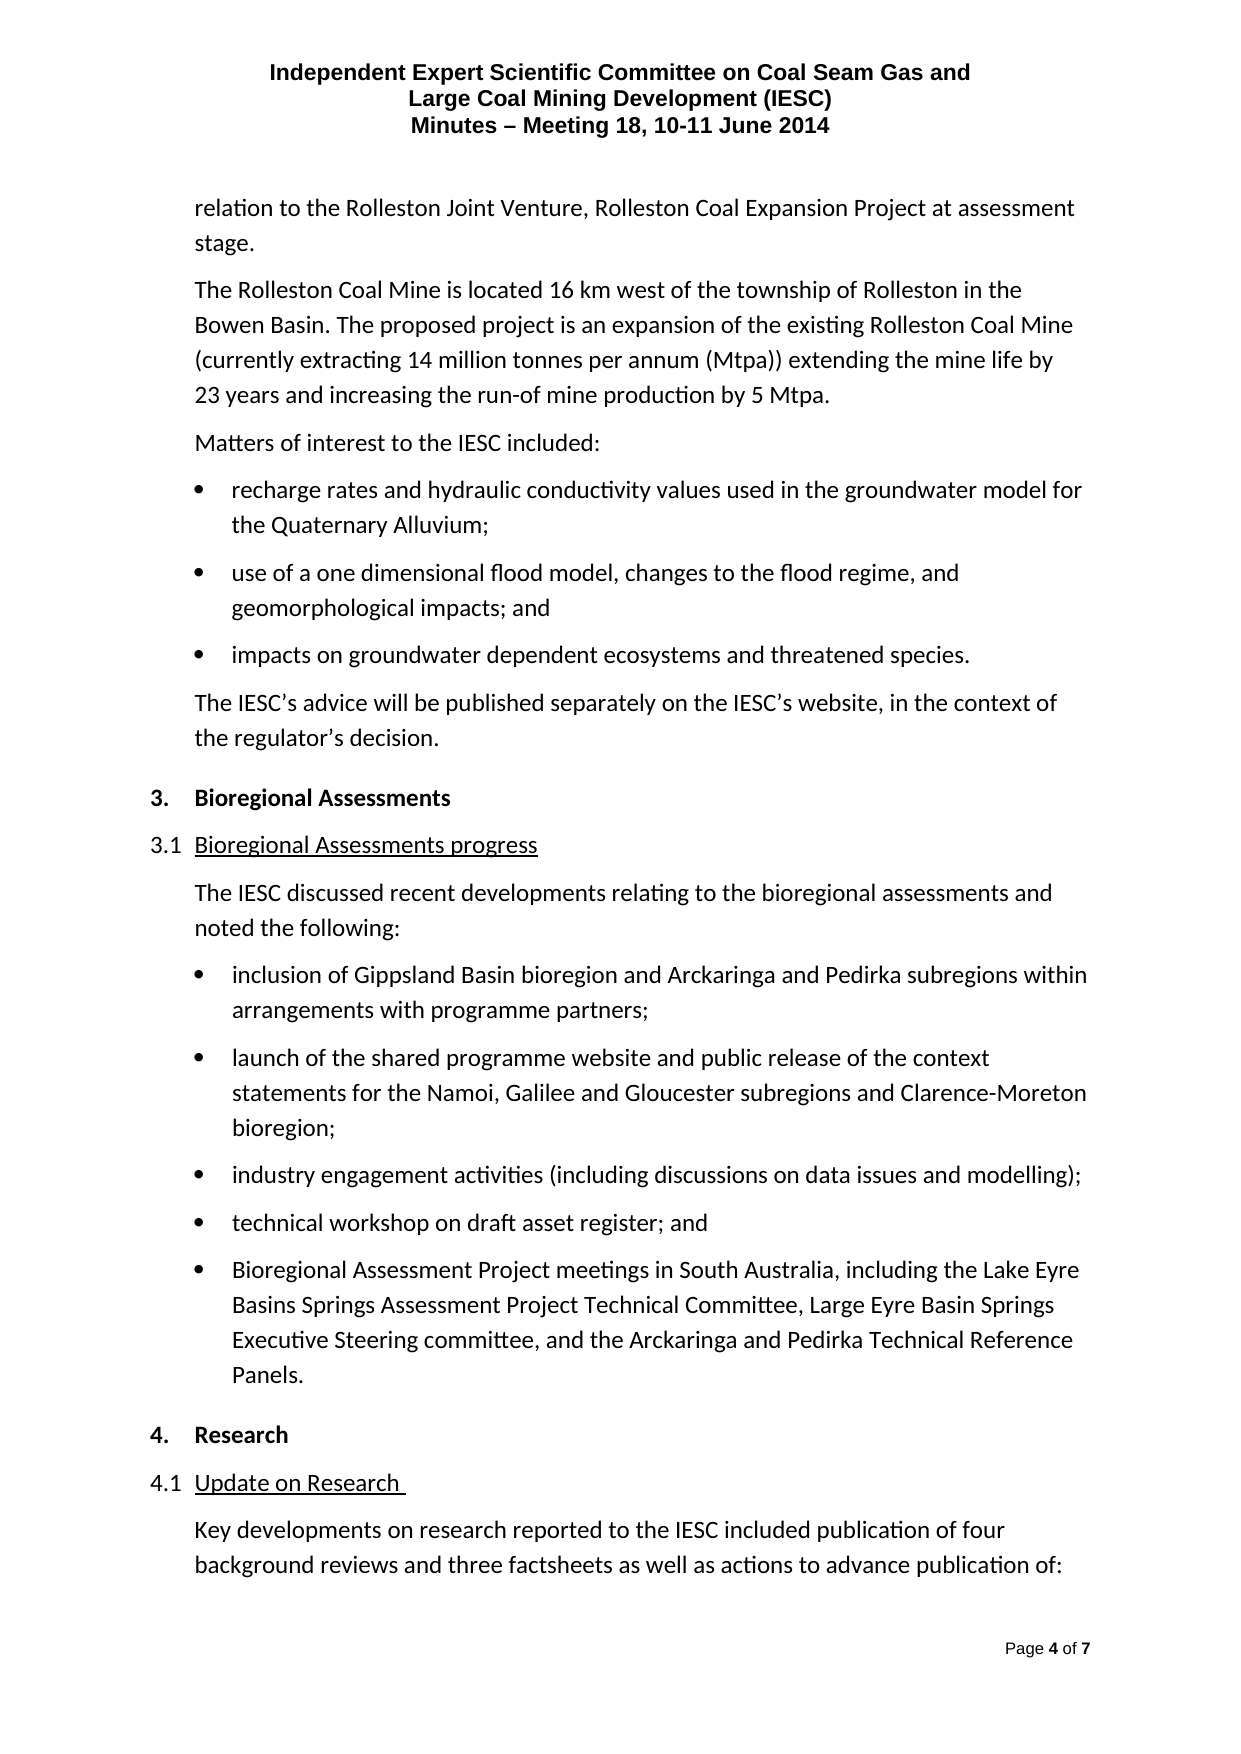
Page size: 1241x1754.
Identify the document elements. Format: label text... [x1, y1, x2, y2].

list Key developments on research reported to the IESC included publication of four background reviews and three factsheets as well as actions to advance publication of: [194, 1514, 1090, 1580]
list The IESC discussed recent developments relating to the bioregional assessments and noted the following: [194, 877, 1090, 942]
text 3.1 Bioregional Assessments progress [150, 829, 1090, 860]
list recharge rates and hydraulic conductivity values used in the groundwater model for the Quaternary Alluvium; [194, 474, 1090, 540]
text The Rolleston Coal Mine is located 16 km west of the township of Rolleston in the Bowen Basin. The proposed project is an expansion of the existing Rolleston Coal Mine (currently extracting 14 million tonnes per annum (Mtpa)) extending the mine life by 23 years and increasing the run-of mine production by 5 Mtpa. [194, 274, 1090, 410]
text 3. Bioregional Assessments [150, 782, 1090, 812]
list impacts on groundwater dependent ecosystems and threatened species. [194, 639, 1090, 670]
list launch of the shared programme website and public release of the context statements for the Namoi, Galilee and Gloucester subregions and Clarence-Moreton bioregion; [194, 1042, 1090, 1142]
list The IESC’s advice will be published separately on the IESC’s website, in the context of the regulator’s decision. [194, 687, 1090, 752]
list industry engagement activities (including discussions on data issues and modelling); [194, 1159, 1090, 1190]
text 4. Research [150, 1419, 1090, 1450]
text Matters of interest to the IESC included: [194, 427, 1090, 457]
text 4.1 Update on Research [150, 1467, 1090, 1497]
list use of a one dimensional flood model, changes to the flood regime, and geomorphological impacts; and [194, 557, 1090, 622]
list technical workshop on draft asset register; and [194, 1207, 1090, 1237]
list inclusion of Gippsland Basin bioregion and Arckaringa and Pedirka subregions within arrangements with programme partners; [194, 959, 1090, 1025]
list Bioregional Assessment Project meetings in South Australia, including the Lake Eyre Basins Springs Assessment Project Technical Committee, Large Eyre Basin Springs Executive Steering committee, and the Arckaringa and Pedirka Technical Reference Panels. [194, 1254, 1090, 1390]
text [194, 192, 1090, 257]
